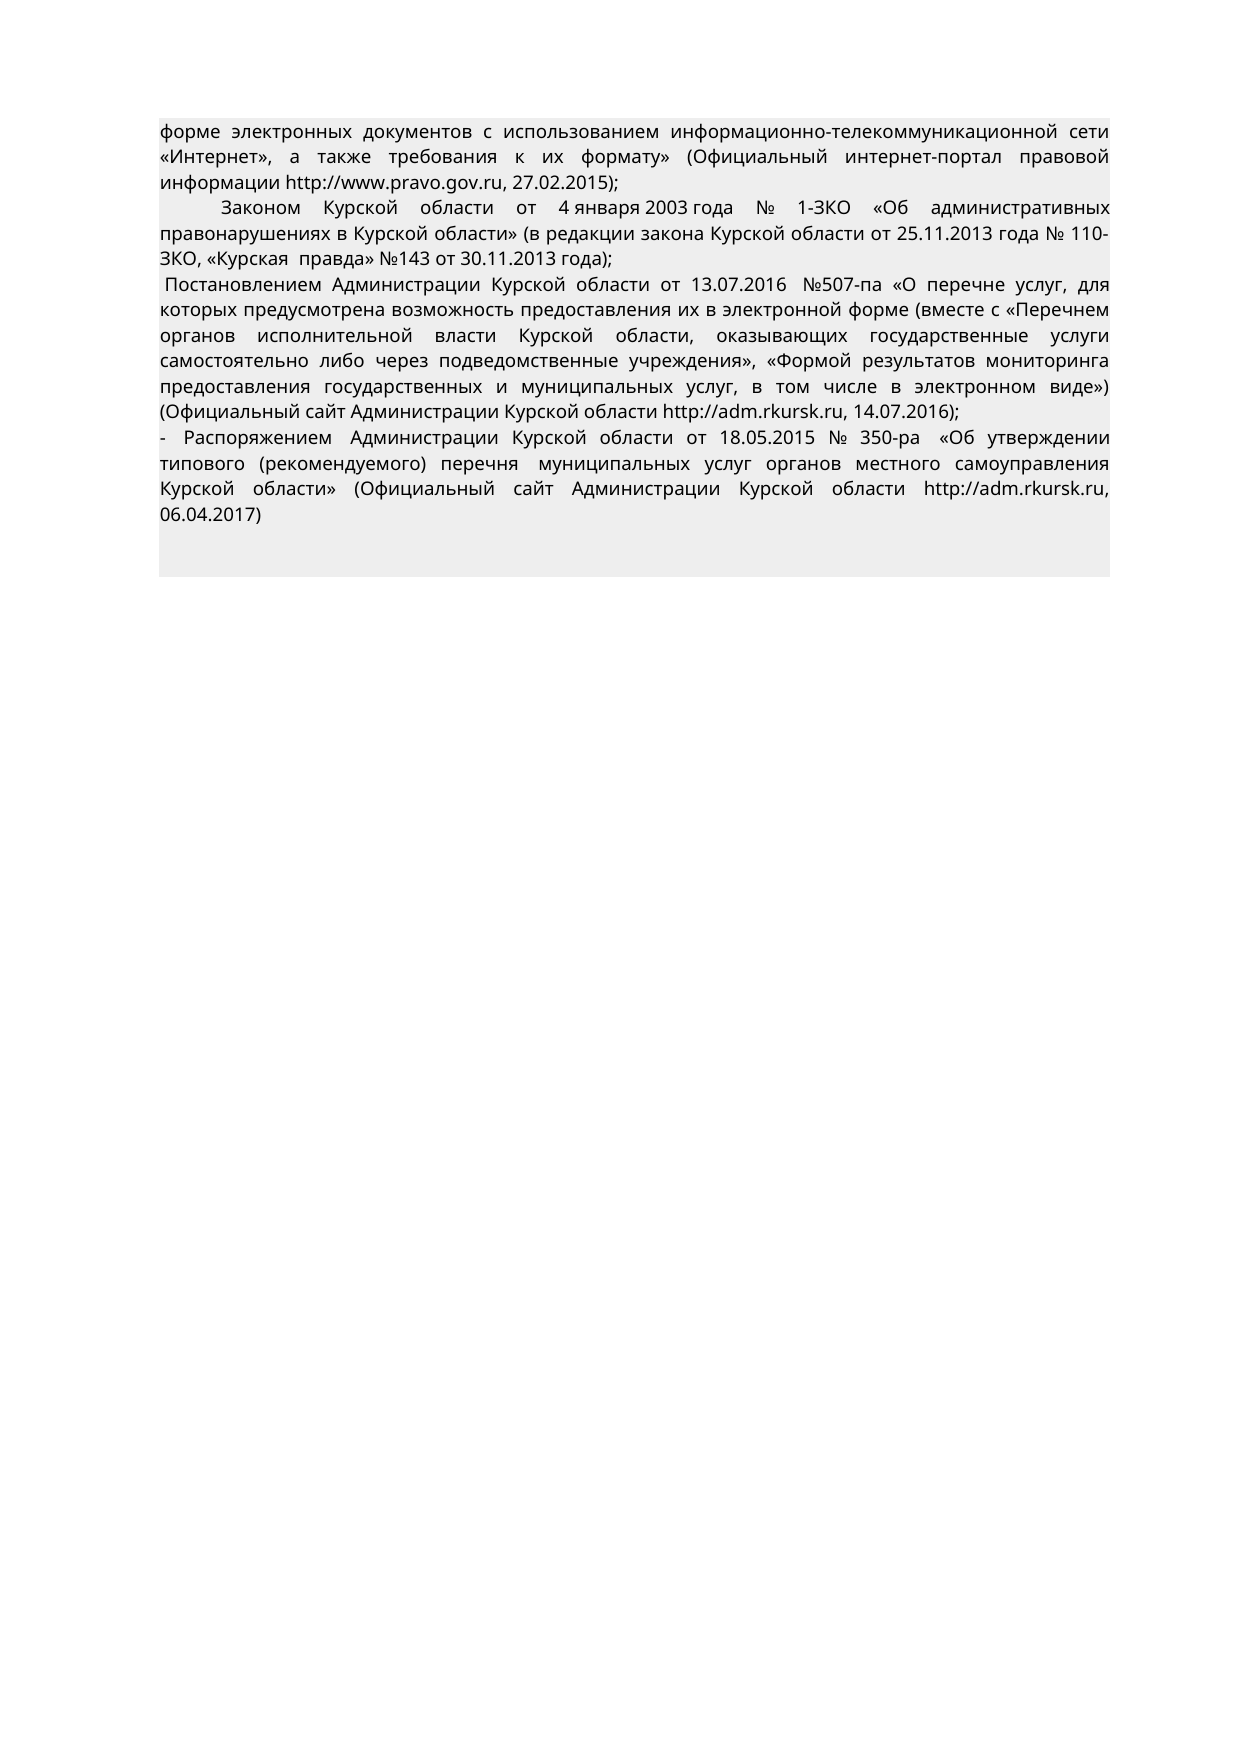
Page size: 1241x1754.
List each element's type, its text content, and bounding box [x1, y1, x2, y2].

text Постановлением Администрации Курской области от 13.07.2016 №507-па «О перечне услуг, для которых предусмотрена возможность предоставления их в электронной форме (вместе с «Перечнем органов исполнительной власти Курской области, оказывающих государственные услуги самостоятельно либо через подведомственные учреждения», «Формой результатов мониторинга предоставления государственных и муниципальных услуг, в том числе в электронном виде») (Официальный сайт Администрации Курской области http://adm.rkursk.ru, 14.07.2016); [159, 271, 1110, 424]
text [159, 118, 1110, 195]
text - Распоряжением Администрации Курской области от 18.05.2015 № 350-ра «Об утверждении типового (рекомендуемого) перечня муниципальных услуг органов местного самоуправления Курской области» (Официальный сайт Администрации Курской области http://adm.rkursk.ru, 06.04.2017) [159, 424, 1110, 526]
text Законом Курской области от 4 января 2003 года № 1-ЗКО «Об административных правонарушениях в Курской области» (в редакции закона Курской области от 25.11.2013 года № 110-ЗКО, «Курская правда» №143 от 30.11.2013 года); [159, 195, 1110, 271]
